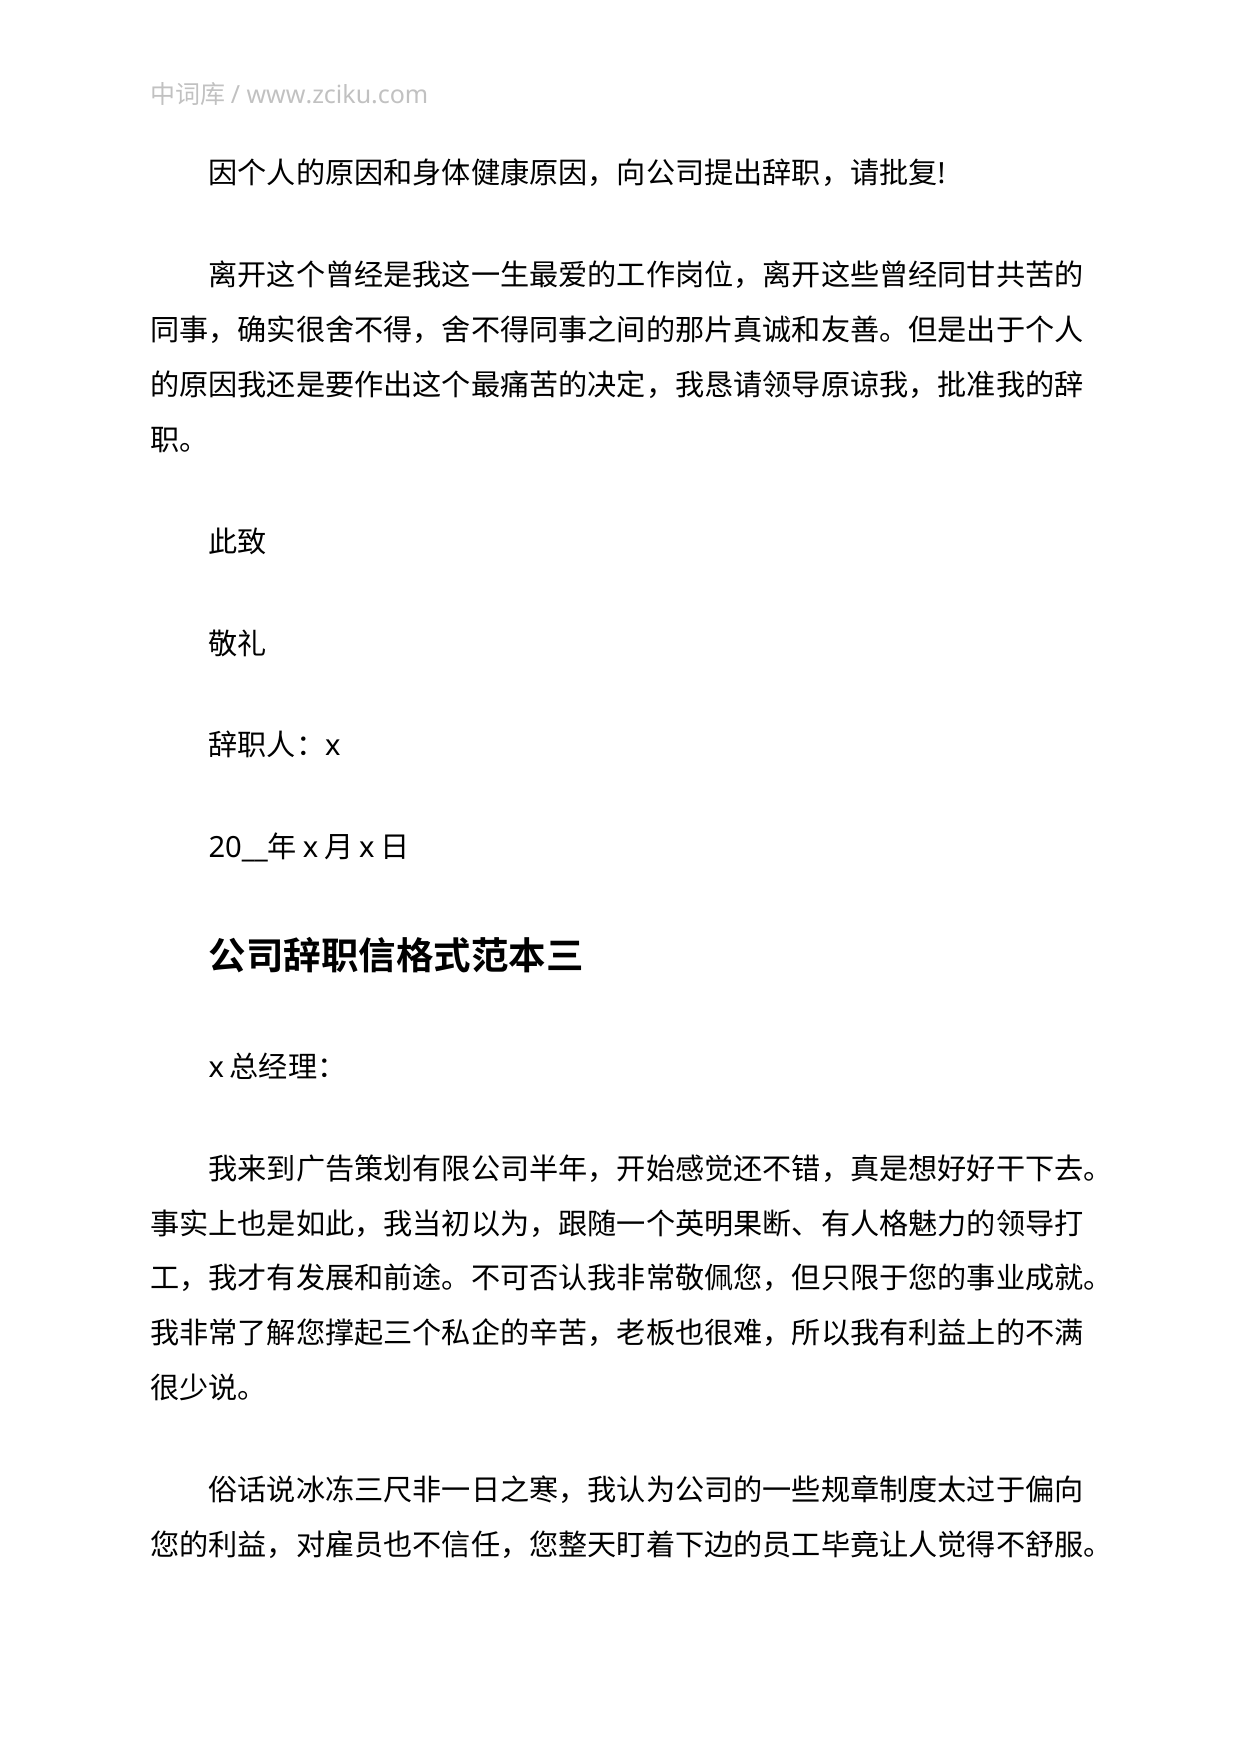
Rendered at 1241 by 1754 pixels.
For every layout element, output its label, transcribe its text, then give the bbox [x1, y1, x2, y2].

text 公司辞职信格式范本三 [150, 926, 1090, 980]
text 敬礼 [150, 620, 1090, 662]
text 俗话说冰冻三尺非一日之寒，我认为公司的一些规章制度太过于偏向您的利益，对雇员也不信任，您整天盯着下边的员工毕竟让人觉得不舒服。 [150, 1467, 1090, 1564]
text 离开这个曾经是我这一生最爱的工作岗位，离开这些曾经同甘共苦的同事，确实很舍不得，舍不得同事之间的那片真诚和友善。但是出于个人的原因我还是要作出这个最痛苦的决定，我恳请领导原谅我，批准我的辞职。 [150, 252, 1090, 459]
text 辞职人：x [150, 722, 1090, 764]
text 20__年x月x日 [150, 824, 1090, 866]
text x总经理： [150, 1043, 1090, 1086]
text 我来到广告策划有限公司半年，开始感觉还不错，真是想好好干下去。事实上也是如此，我当初以为，跟随一个英明果断、有人格魅力的领导打工，我才有发展和前途。不可否认我非常敬佩您，但只限于您的事业成就。我非常了解您撑起三个私企的辛苦，老板也很难，所以我有利益上的不满很少说。 [150, 1145, 1090, 1407]
text 因个人的原因和身体健康原因，向公司提出辞职，请批复! [150, 150, 1090, 192]
text 此致 [150, 518, 1090, 561]
